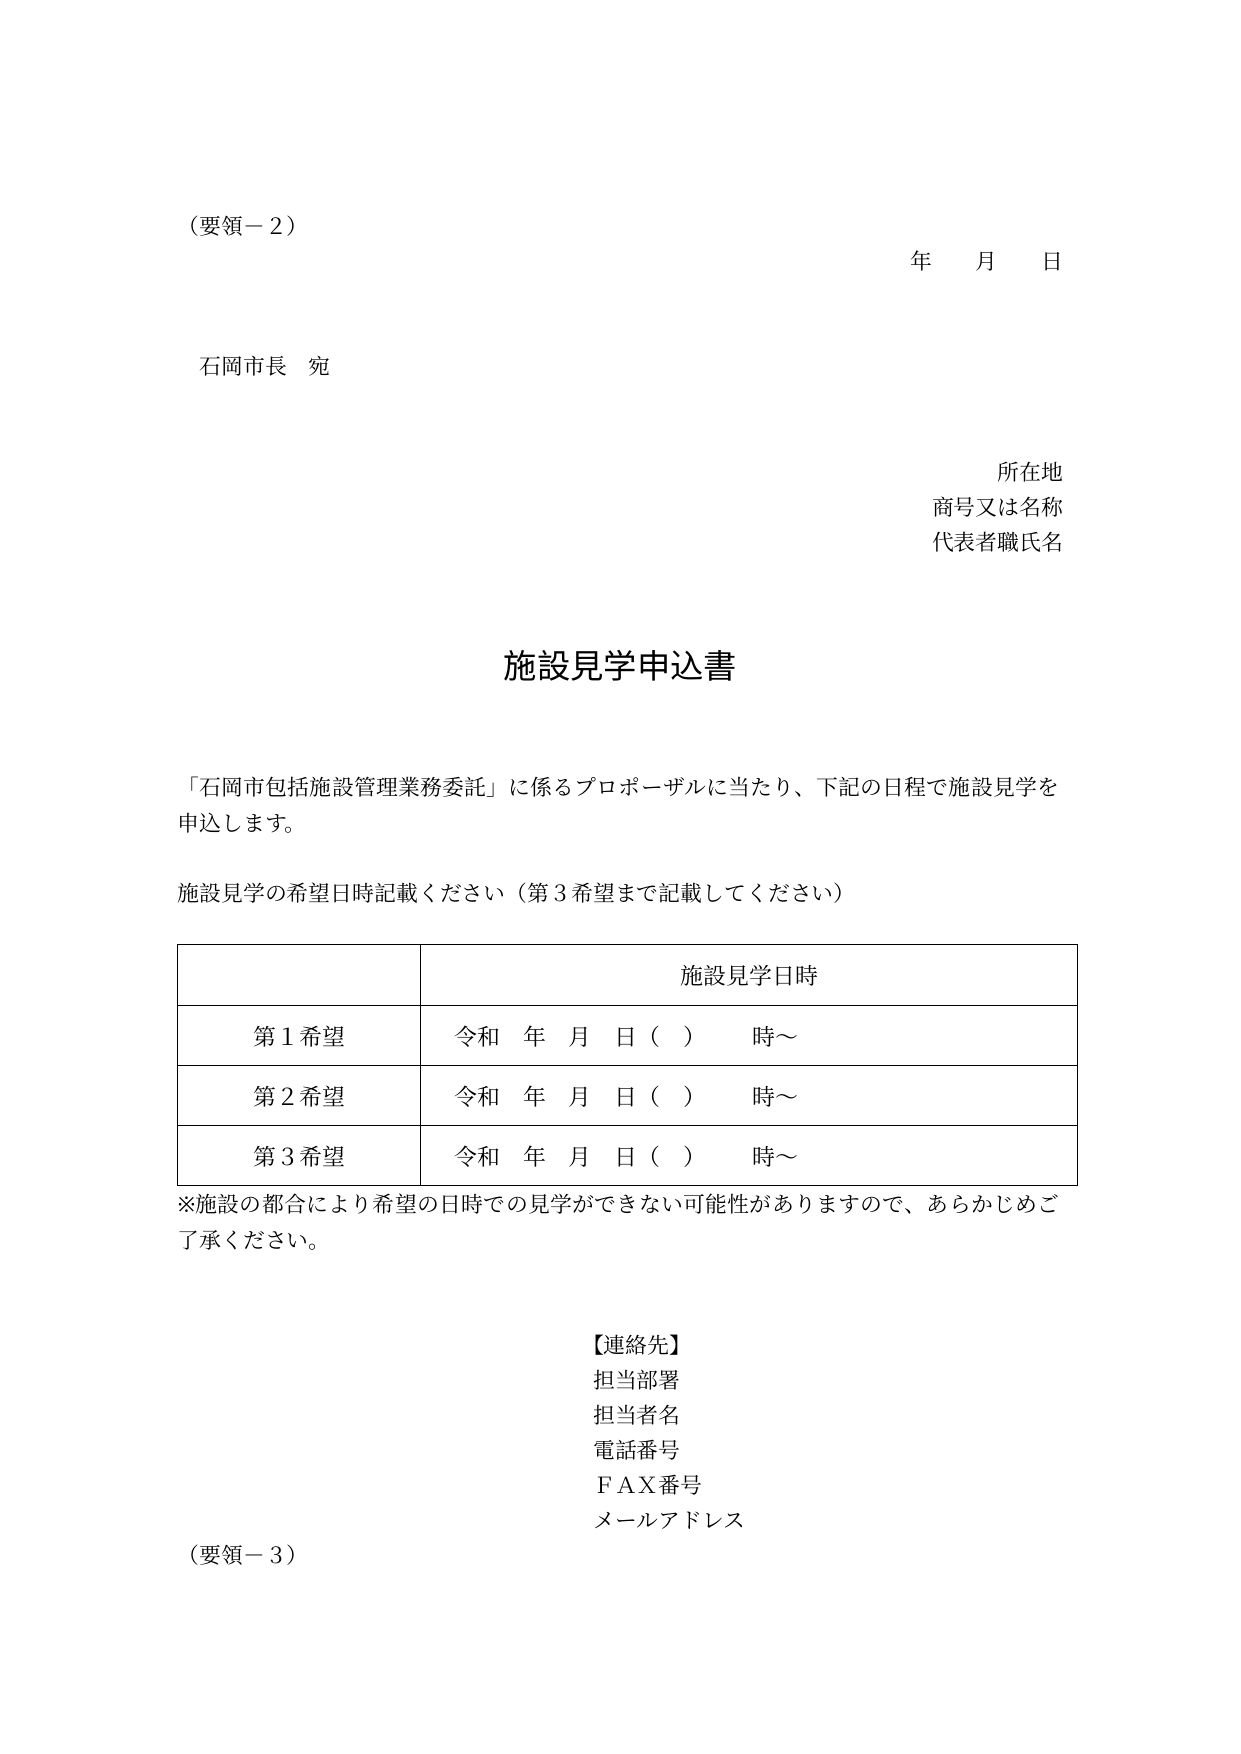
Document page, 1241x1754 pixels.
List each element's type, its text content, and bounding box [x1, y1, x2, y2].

text 石岡市長 宛 [177, 348, 1063, 383]
table_header 施設見学日時 [421, 945, 1077, 1004]
text 【連絡先】 [177, 1326, 1063, 1361]
text ＦＡＸ番号 [177, 1467, 1063, 1502]
table_cell 第２希望 [178, 1066, 420, 1125]
text 電話番号 [177, 1432, 1063, 1467]
text 担当者名 [177, 1397, 976, 1432]
text 所在地 [177, 453, 1063, 488]
text 施設見学申込書 [177, 628, 1063, 699]
table_cell 第３希望 [178, 1126, 420, 1185]
text 年 月 日 [177, 242, 1063, 277]
text 代表者職氏名 [177, 523, 1063, 558]
text 「石岡市包括施設管理業務委託」に係るプロポーザルに当たり、下記の日程で施設見学を申込します。 [177, 769, 1063, 839]
text メールアドレス [177, 1502, 1063, 1537]
text 商号又は名称 [177, 488, 1063, 523]
table_header [178, 945, 420, 1004]
text 施設見学の希望日時記載ください（第３希望まで記載してください） [177, 874, 1063, 909]
text 担当部署 [177, 1361, 1063, 1397]
table_cell 令和 年 月 日（ ） 時～ [421, 1006, 1077, 1065]
text （要領－２） [177, 207, 1063, 242]
table_cell 令和 年 月 日（ ） 時～ [421, 1126, 1077, 1185]
text （要領－３） [177, 1537, 1063, 1572]
text ※施設の都合により希望の日時での見学ができない可能性がありますので、あらかじめご了承ください。 [177, 1186, 1063, 1256]
table_cell 令和 年 月 日（ ） 時～ [421, 1066, 1077, 1125]
table_cell 第１希望 [178, 1006, 420, 1065]
